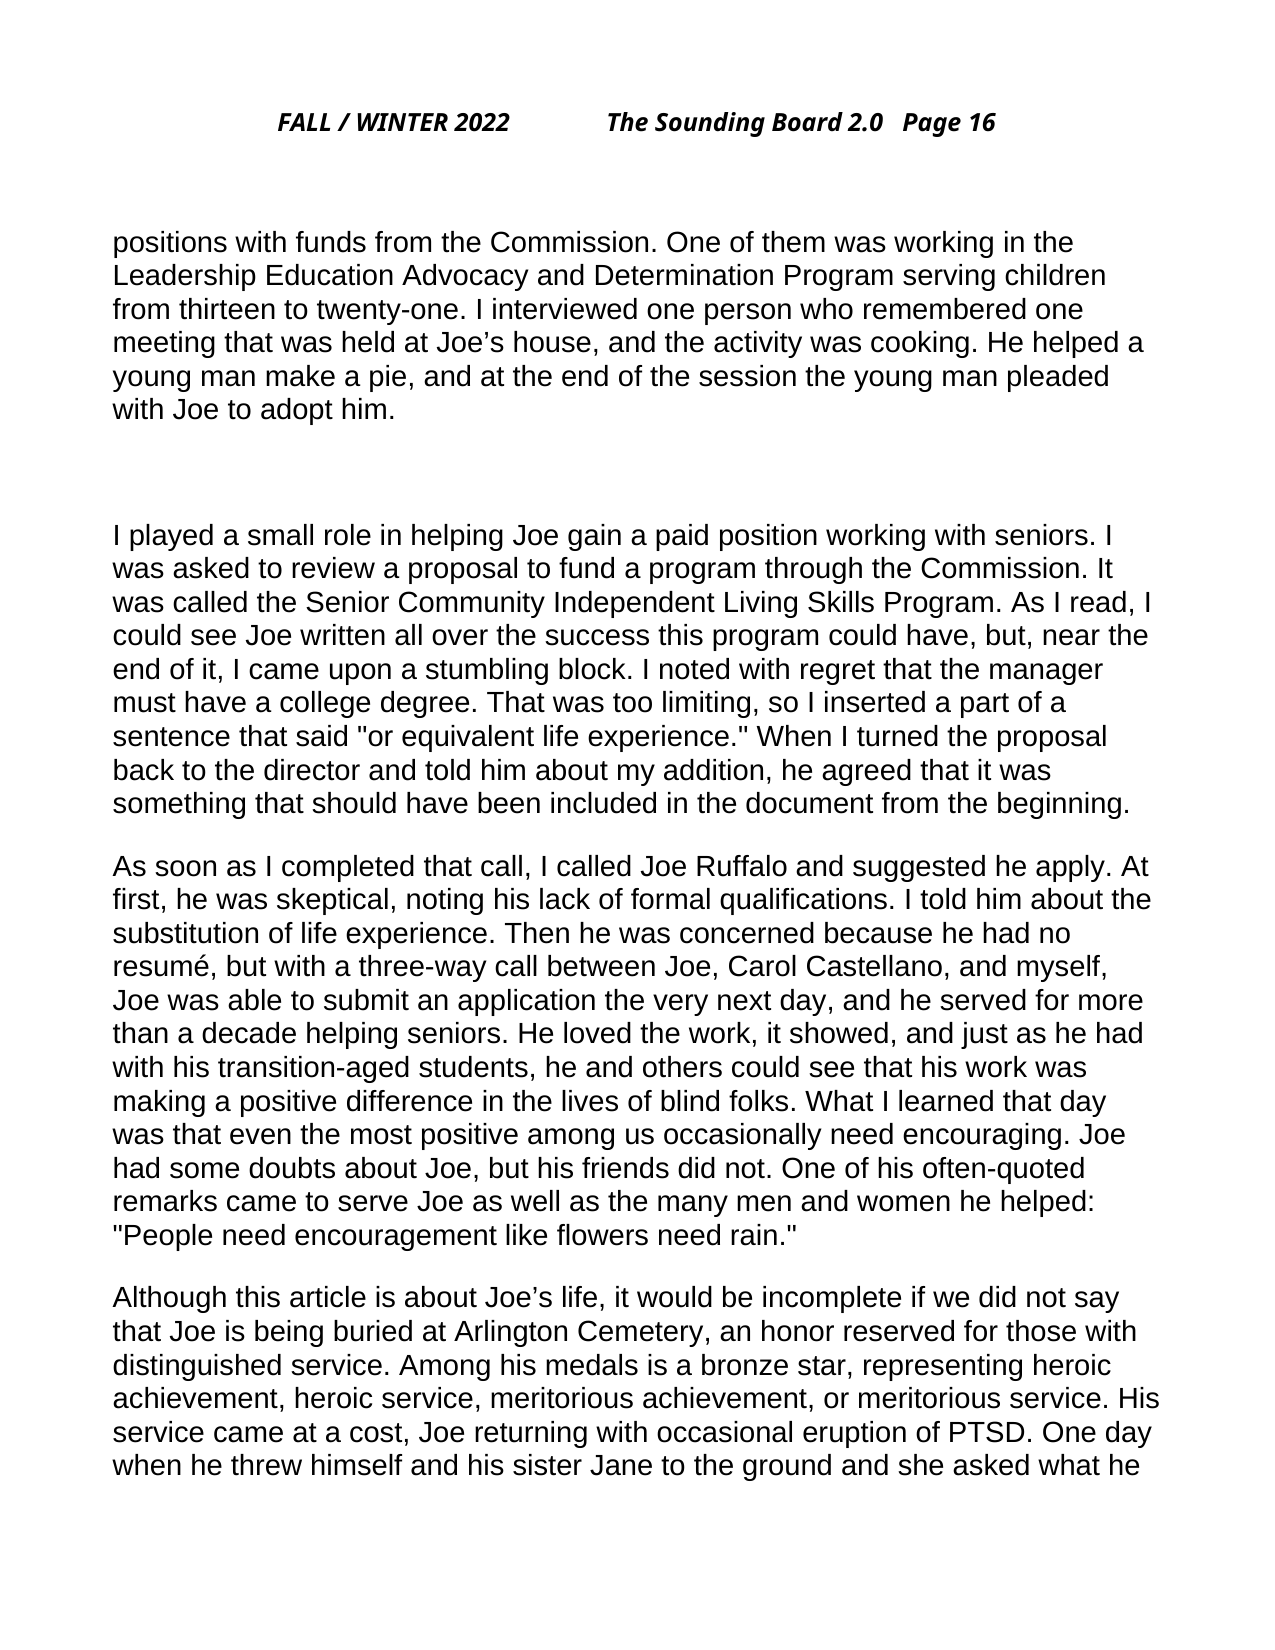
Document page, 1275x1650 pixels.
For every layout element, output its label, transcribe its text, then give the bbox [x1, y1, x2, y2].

text I played a small role in helping Joe gain a paid position working with seniors. I was asked to review a proposal to fund a program through the Commission. It was called the Senior Community Independent Living Skills Program. As I read, I could see Joe written all over the success this program could have, but, near the end of it, I came upon a stumbling block. I noted with regret that the manager must have a college degree. That was too limiting, so I inserted a part of a sentence that said "or equivalent life experience." When I turned the proposal back to the director and told him about my addition, he agreed that it was something that should have been included in the document from the beginning. [112, 518, 1162, 819]
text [112, 1280, 1162, 1482]
text As soon as I completed that call, I called Joe Ruffalo and suggested he apply. At first, he was skeptical, noting his lack of formal qualifications. I told him about the substitution of life experience. Then he was concerned because he had no resumé, but with a three-way call between Joe, Carol Castellano, and myself, Joe was able to submit an application the very next day, and he served for more than a decade helping seniors. He loved the work, it showed, and just as he had with his transition-aged students, he and others could see that his work was making a positive difference in the lives of blind folks. What I learned that day was that even the most positive among us occasionally need encouraging. Joe had some doubts about Joe, but his friends did not. One of his often-quoted remarks came to serve Joe as well as the many men and women he helped: "People need encouragement like flowers need rain." [112, 849, 1162, 1251]
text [112, 224, 1162, 426]
